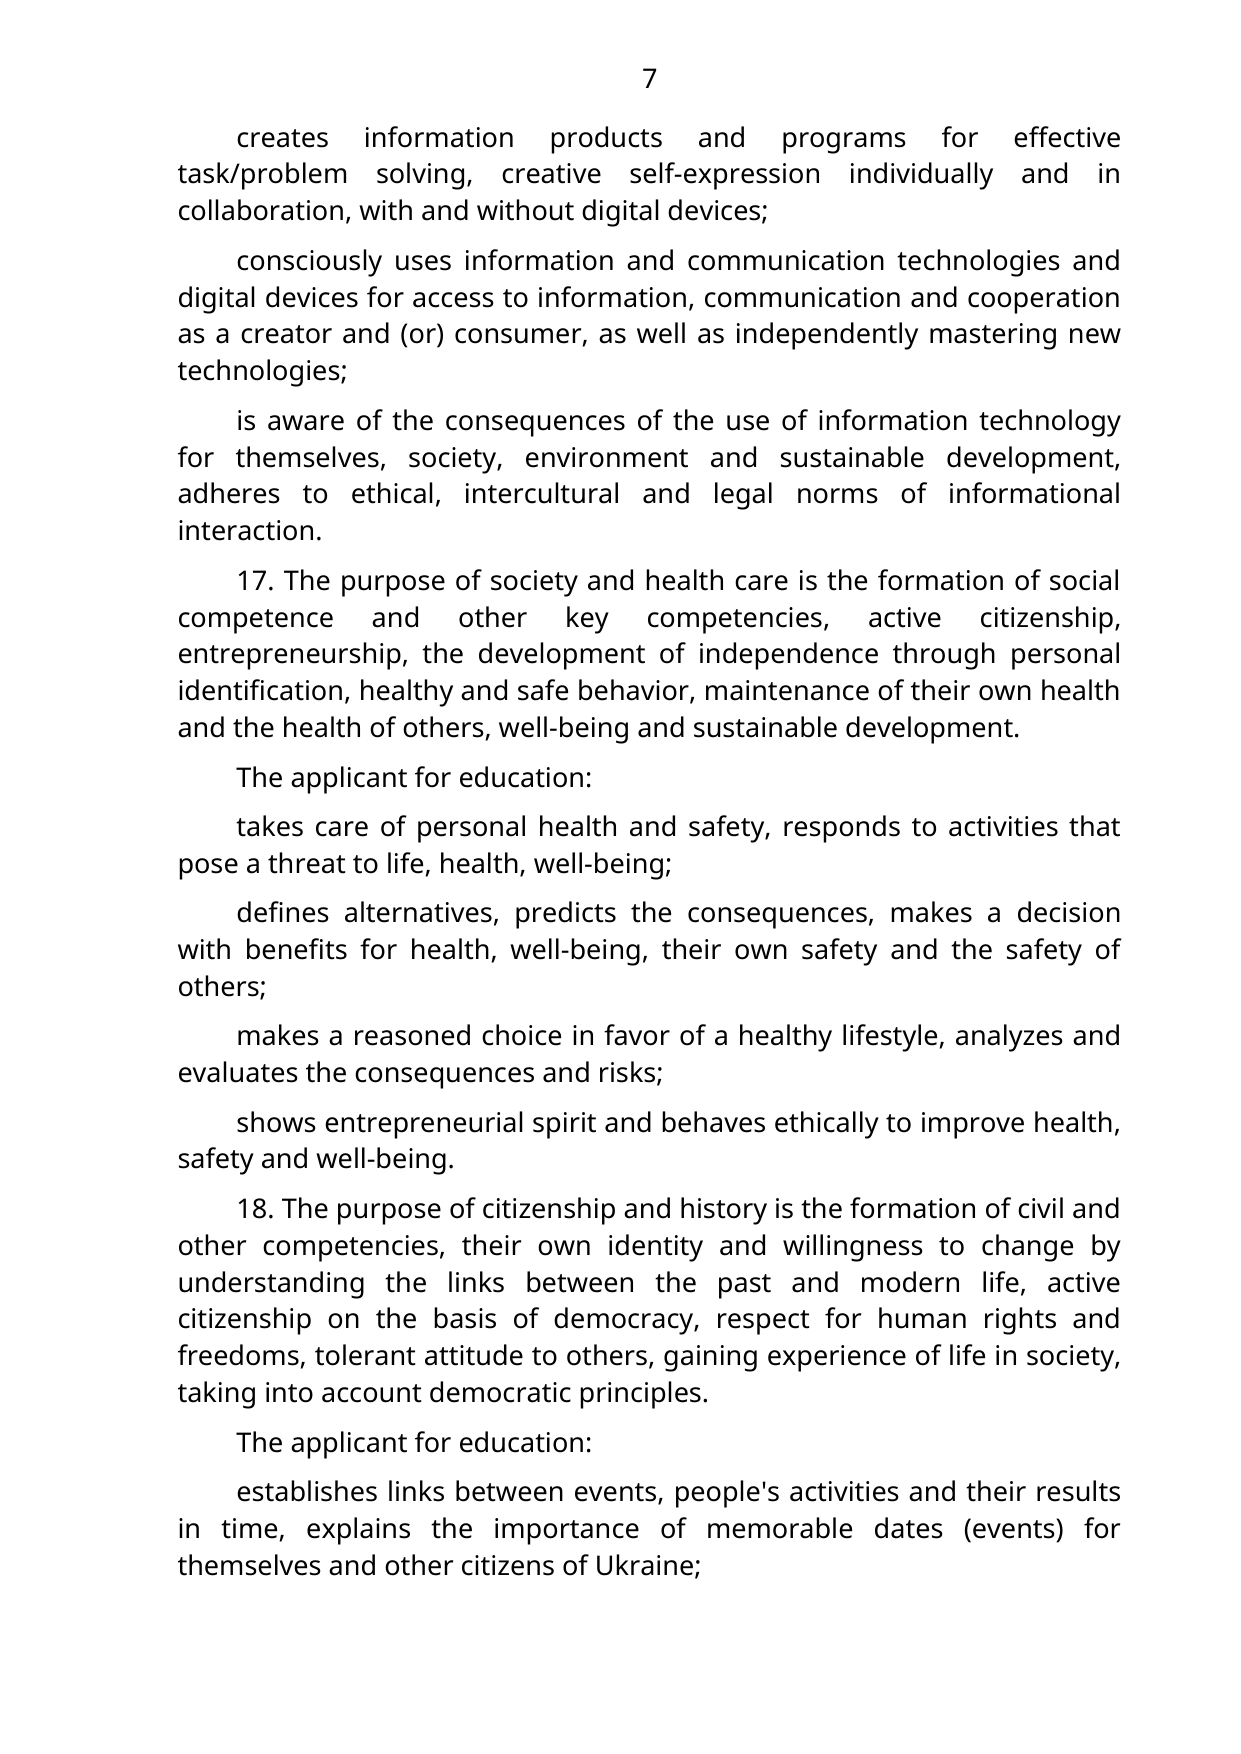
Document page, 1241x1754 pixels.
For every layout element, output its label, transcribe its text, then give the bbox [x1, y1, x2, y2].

text shows entrepreneurial spirit and behaves ethically to improve health, safety and well-being. [177, 1103, 1122, 1177]
text makes a reasoned choice in favor of a healthy lifestyle, analyzes and evaluates the consequences and risks; [177, 1017, 1122, 1091]
text creates information products and programs for effective task/problem solving, creative self-expression individually and in collaboration, with and without digital devices; [177, 118, 1122, 229]
text takes care of personal health and safety, responds to activities that pose a threat to life, health, well-being; [177, 807, 1122, 881]
text 17. The purpose of society and health care is the formation of social competence and other key competencies, active citizenship, entrepreneurship, the development of independence through personal identification, healthy and safe behavior, maintenance of their own health and the health of others, well-being and sustainable development. [177, 561, 1122, 746]
text The applicant for education: [177, 758, 1122, 795]
text 18. The purpose of citizenship and history is the formation of civil and other competencies, their own identity and willingness to change by understanding the links between the past and modern life, active citizenship on the basis of democracy, respect for human rights and freedoms, tolerant attitude to others, gaining experience of life in society, taking into account democratic principles. [177, 1189, 1122, 1411]
text The applicant for education: [177, 1423, 1122, 1460]
text consciously uses information and communication technologies and digital devices for access to information, communication and cooperation as a creator and (or) consumer, as well as independently mastering new technologies; [177, 241, 1122, 389]
text establishes links between events, people's activities and their results in time, explains the importance of memorable dates (events) for themselves and other citizens of Ukraine; [177, 1472, 1122, 1583]
text is aware of the consequences of the use of information technology for themselves, society, environment and sustainable development, adheres to ethical, intercultural and legal norms of informational interaction. [177, 401, 1122, 549]
text defines alternatives, predicts the consequences, makes a decision with benefits for health, well-being, their own safety and the safety of others; [177, 894, 1122, 1004]
